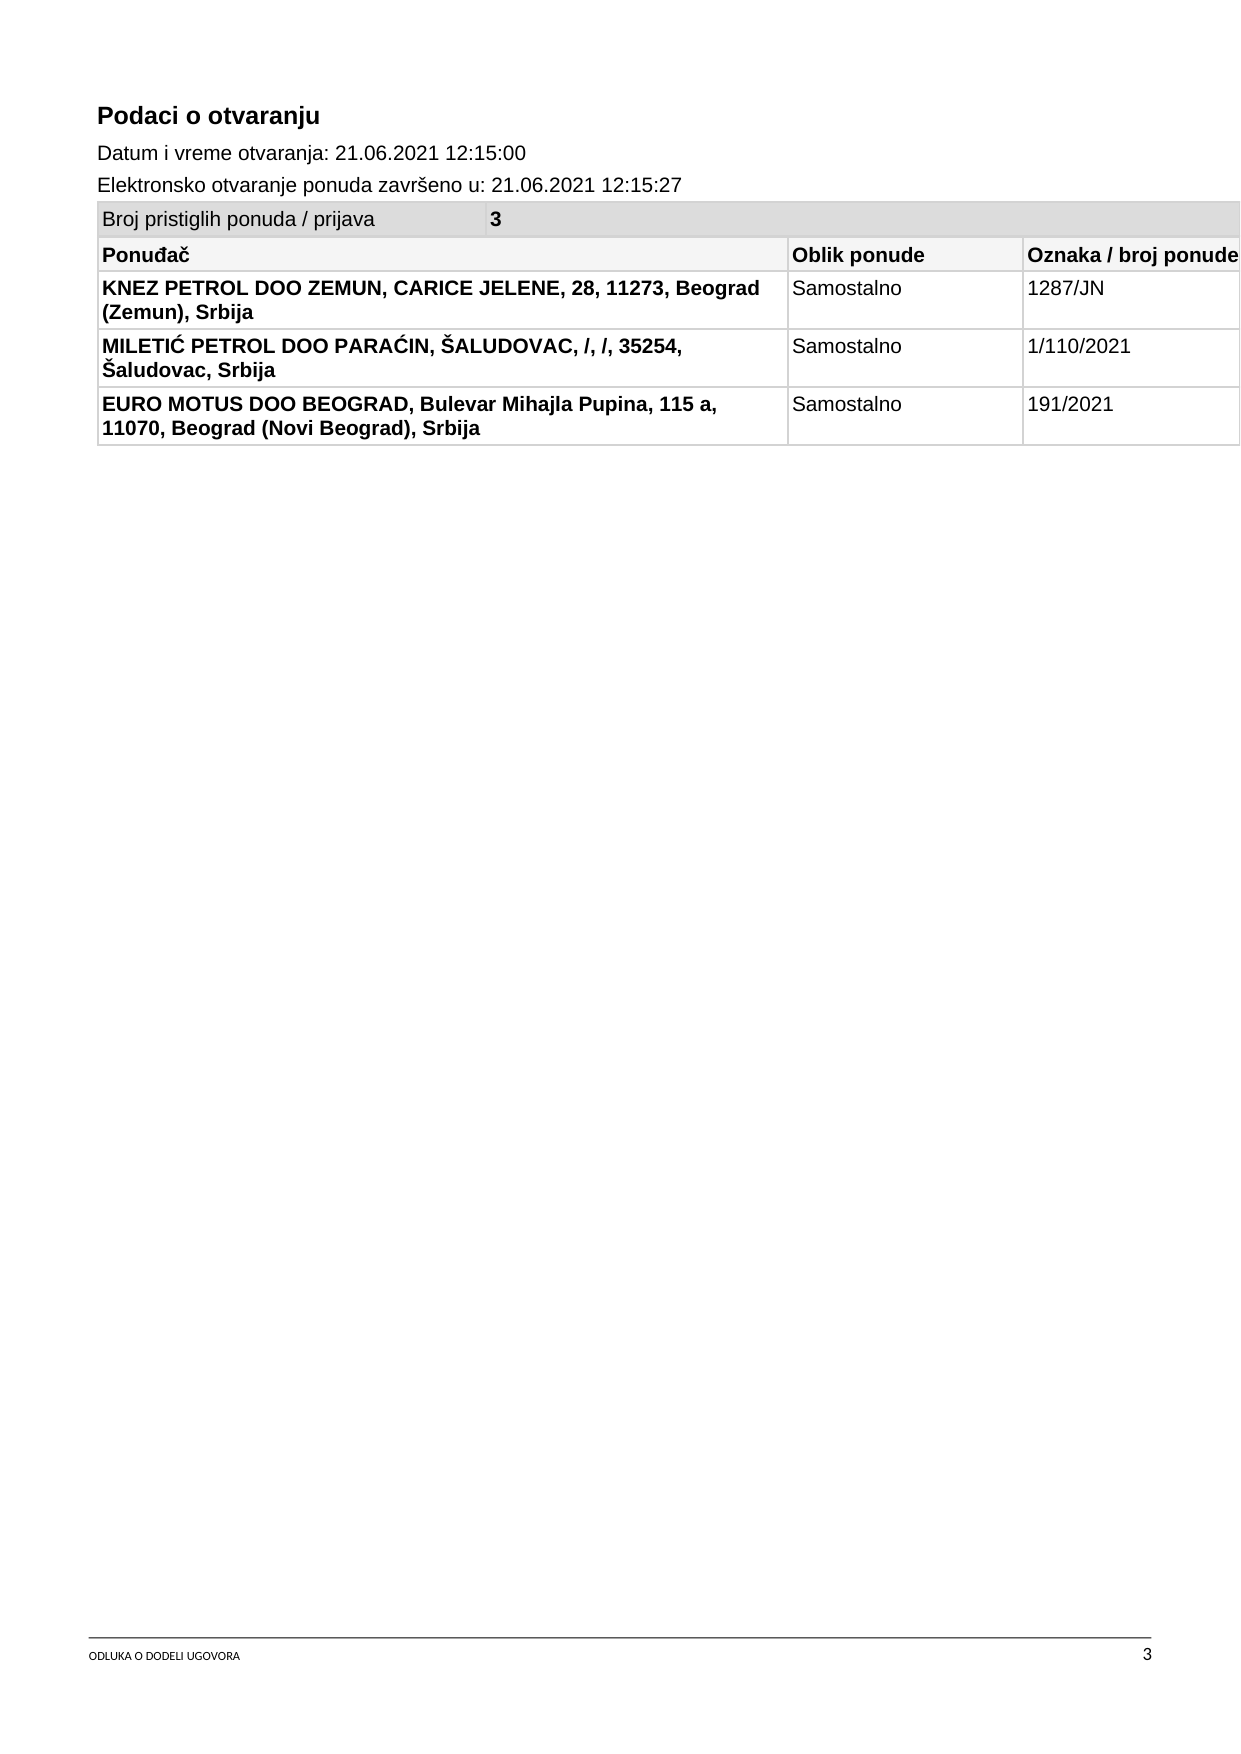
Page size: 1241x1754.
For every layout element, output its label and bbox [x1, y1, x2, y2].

table_header [89, 97, 1240, 446]
table_cell [89, 446, 1240, 452]
